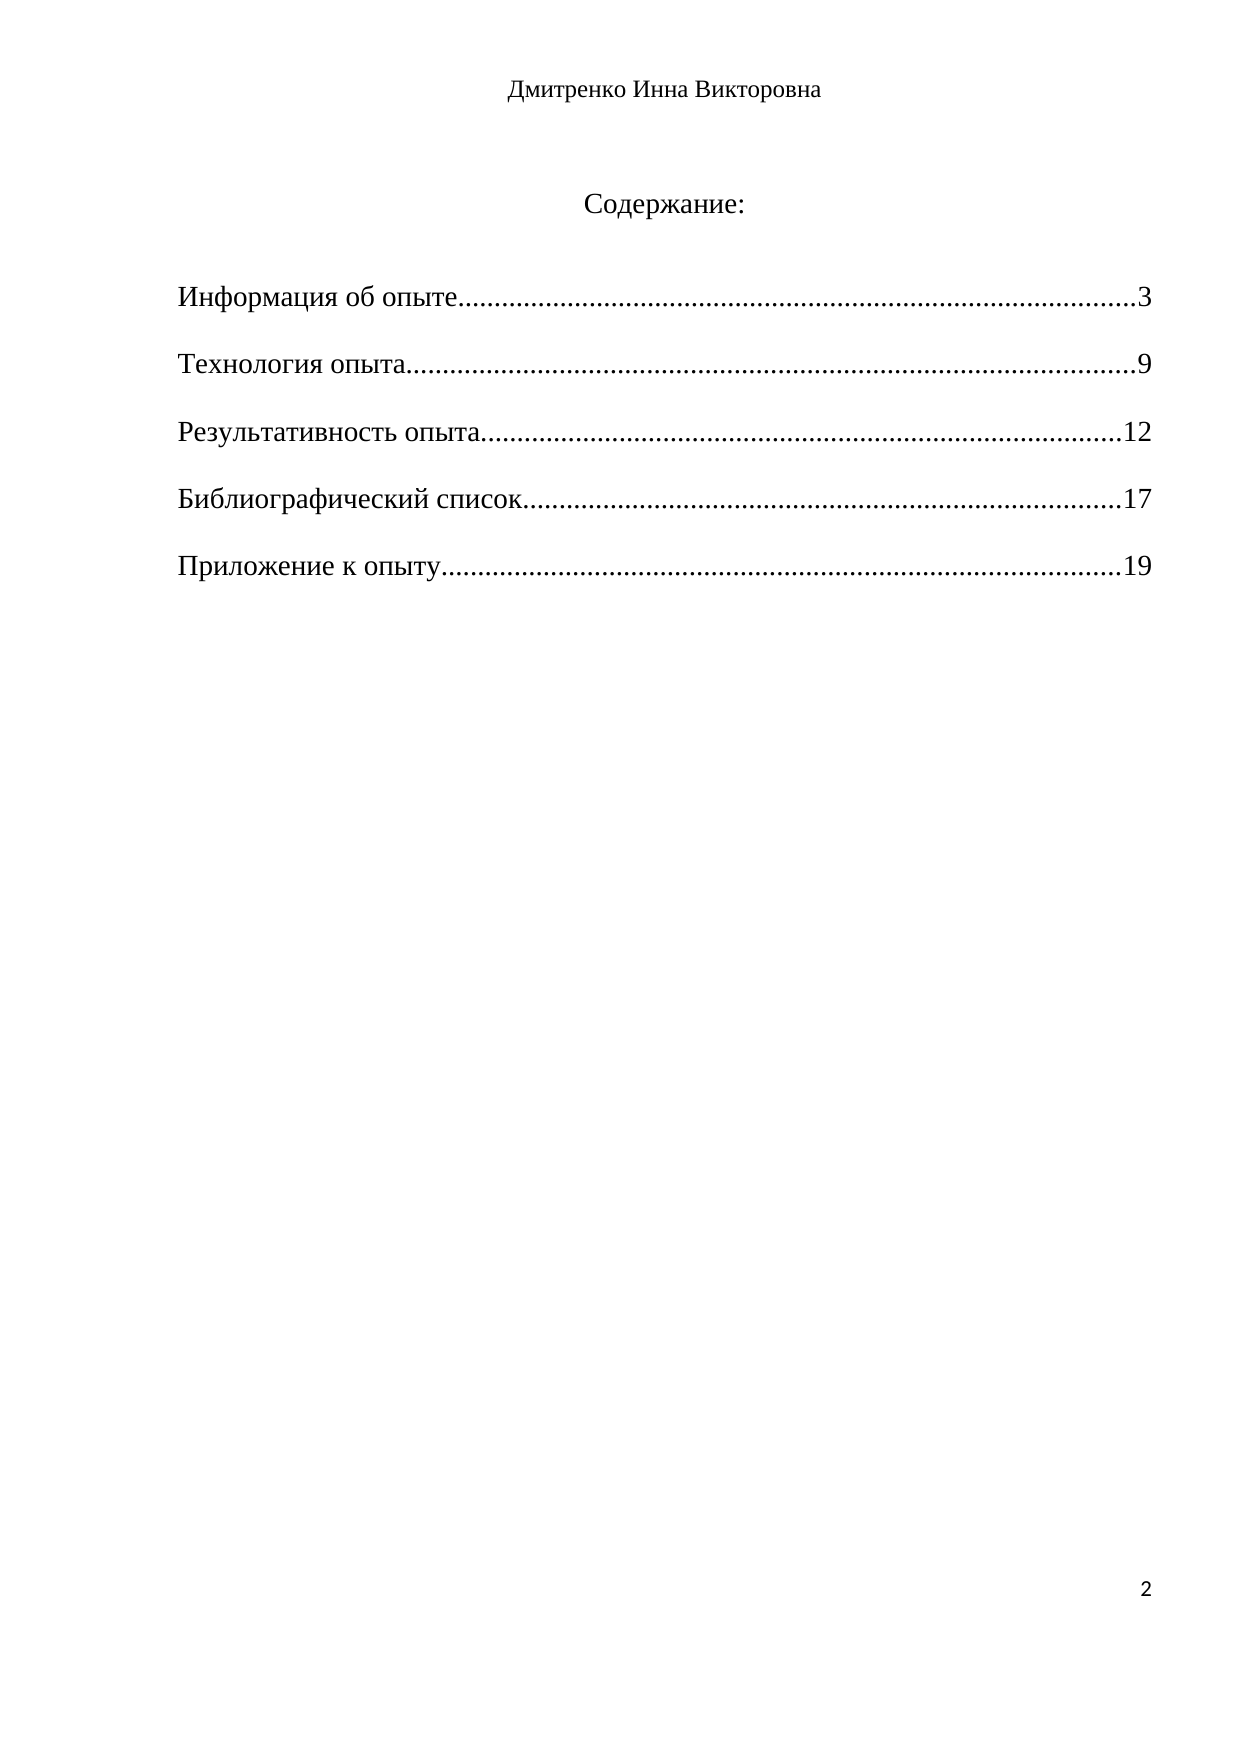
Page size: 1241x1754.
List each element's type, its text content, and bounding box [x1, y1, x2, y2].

text Приложение к опыту 19 [177, 548, 1152, 581]
text Библиографический список 17 [177, 481, 1152, 514]
text Информация об опыте 3 [177, 279, 1152, 313]
text Технология опыта 9 [177, 347, 1152, 380]
text Содержание: [177, 187, 1152, 220]
text Результативность опыта 12 [177, 414, 1152, 447]
